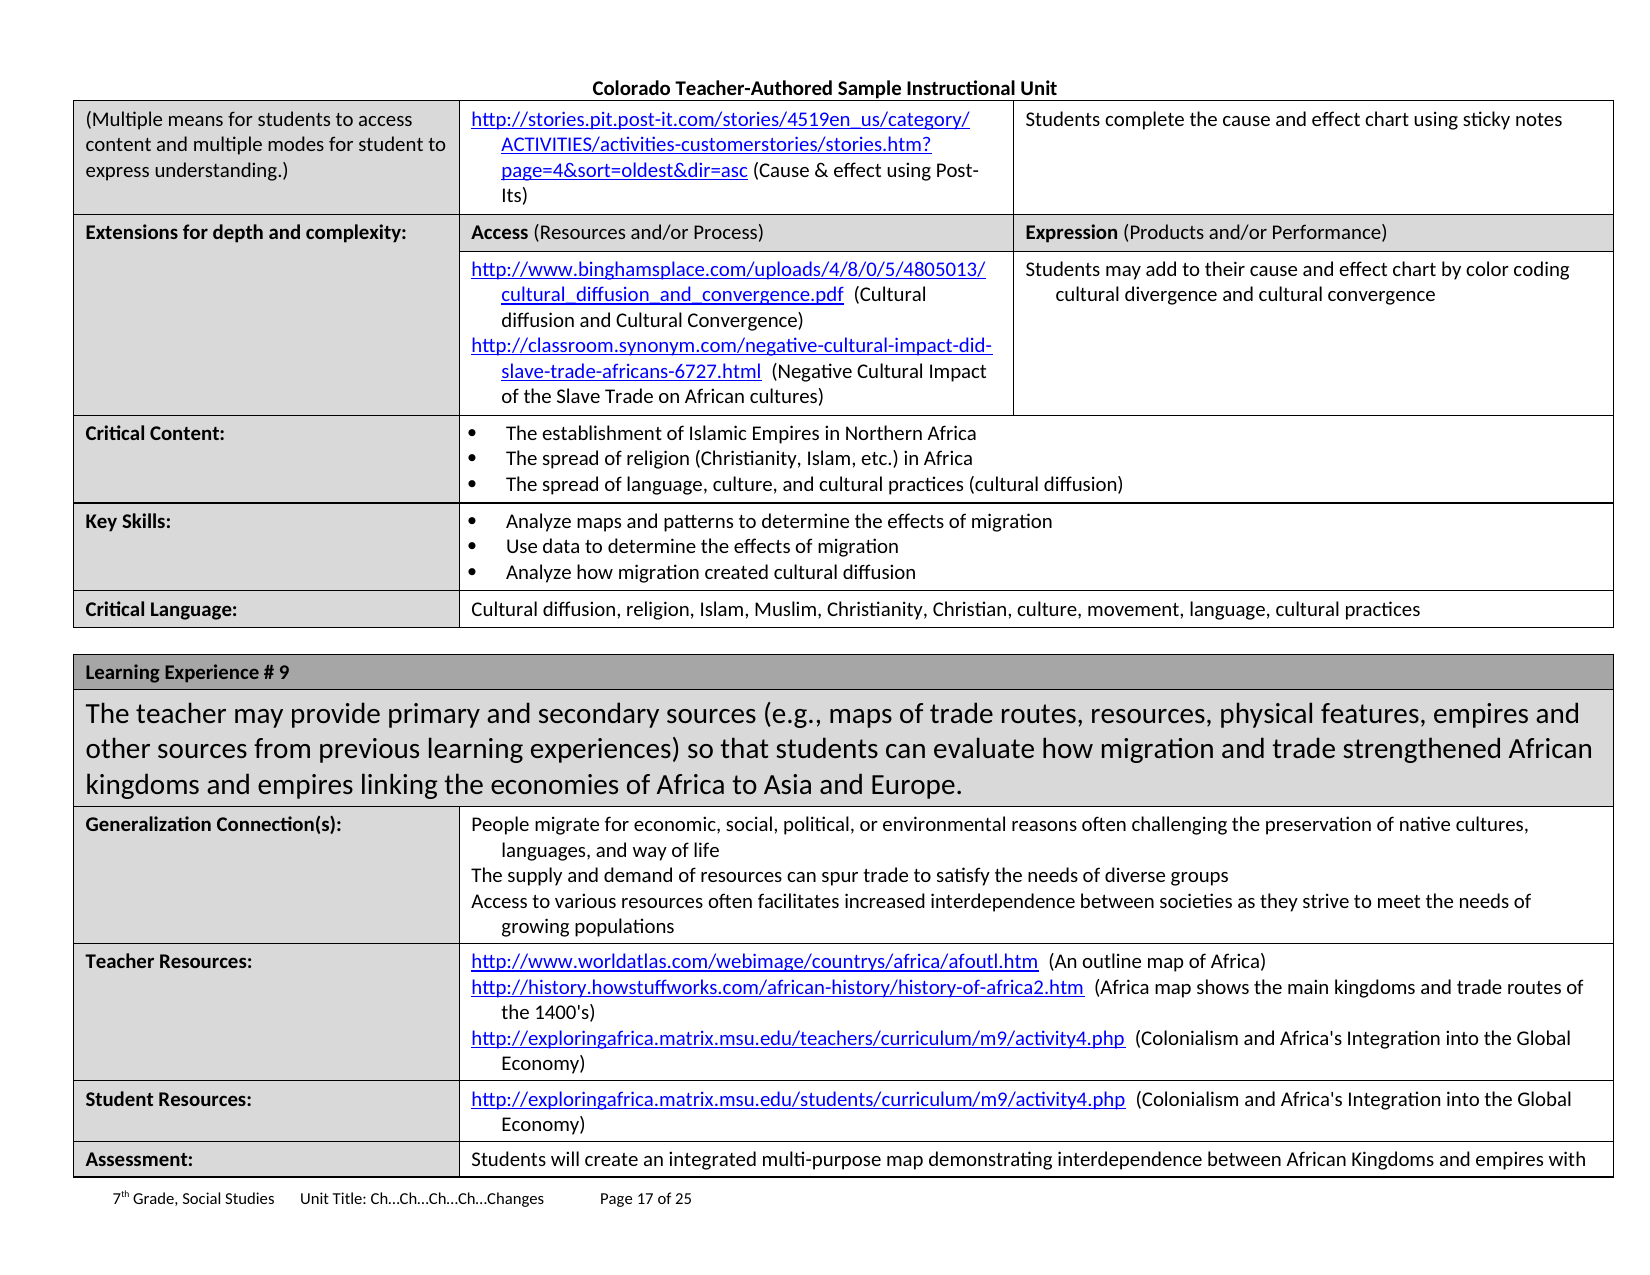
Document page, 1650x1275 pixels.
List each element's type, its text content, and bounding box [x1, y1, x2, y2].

table_cell http://www.binghamsplace.com/uploads/4/8/0/5/4805013/cultural_diffusion_and_convergence.pdf (Cultural diffusion and Cultural Convergence) http://classroom.synonym.com/negative-cultural-impact-did-slave-trade-africans-6727.html (Negative Cultural Impact of the Slave Trade on African cultures) [460, 252, 1013, 415]
table_cell Analyze maps and patterns to determine the effects of migration Use data to determine the effects of migration Analyze how migration created cultural diffusion [460, 504, 1613, 590]
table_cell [460, 1142, 1613, 1176]
table_cell The teacher may provide primary and secondary sources (e.g., maps of trade routes, resources, physical features, empires and other sources from previous learning experiences) so that students can evaluate how migration and trade strengthened African kingdoms and empires linking the economies of Africa to Asia and Europe. [74, 690, 1613, 806]
table_cell The establishment of Islamic Empires in Northern Africa The spread of religion (Christianity, Islam, etc.) in Africa The spread of language, culture, and cultural practices (cultural diffusion) [460, 416, 1613, 502]
table_cell http://www.worldatlas.com/webimage/countrys/africa/afoutl.htm (An outline map of Africa) http://history.howstuffworks.com/african-history/history-of-africa2.htm (Africa map shows the main kingdoms and trade routes of the 1400's) http://exploringafrica.matrix.msu.edu/teachers/curriculum/m9/activity4.php (Colonialism and Africa's Integration into the Global Economy) [460, 944, 1613, 1080]
table_cell People migrate for economic, social, political, or environmental reasons often challenging the preservation of native cultures, languages, and way of life The supply and demand of resources can spur trade to satisfy the needs of diverse groups Access to various resources often facilitates increased interdependence between societies as they strive to meet the needs of growing populations [460, 807, 1613, 943]
table_cell Key Skills: [74, 504, 459, 590]
table_cell http://exploringafrica.matrix.msu.edu/students/curriculum/m9/activity4.php (Colonialism and Africa's Integration into the Global Economy) [460, 1081, 1613, 1141]
table_cell Teacher Resources: [74, 944, 459, 1080]
table_cell Critical Language: [74, 591, 459, 627]
table_cell Critical Content: [74, 416, 459, 502]
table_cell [74, 101, 459, 214]
table_cell Students complete the cause and effect chart using sticky notes [1014, 101, 1613, 214]
table_cell Assessment: [74, 1142, 459, 1176]
table_cell Expression (Products and/or Performance) [1014, 215, 1613, 251]
table_header Learning Experience # 9 [74, 655, 1613, 689]
table_cell Extensions for depth and complexity: [74, 215, 459, 415]
table_cell Generalization Connection(s): [74, 807, 459, 943]
table_cell Student Resources: [74, 1081, 459, 1141]
table_cell http://stories.pit.post-it.com/stories/4519en_us/category/ACTIVITIES/activities-customerstories/stories.htm?page=4&sort=oldest&dir=asc (Cause & effect using Post-Its) [460, 101, 1013, 214]
table_cell Students may add to their cause and effect chart by color coding cultural divergence and cultural convergence [1014, 252, 1613, 415]
table_cell Cultural diffusion, religion, Islam, Muslim, Christianity, Christian, culture, movement, language, cultural practices [460, 591, 1613, 627]
table_cell Access (Resources and/or Process) [460, 215, 1013, 251]
